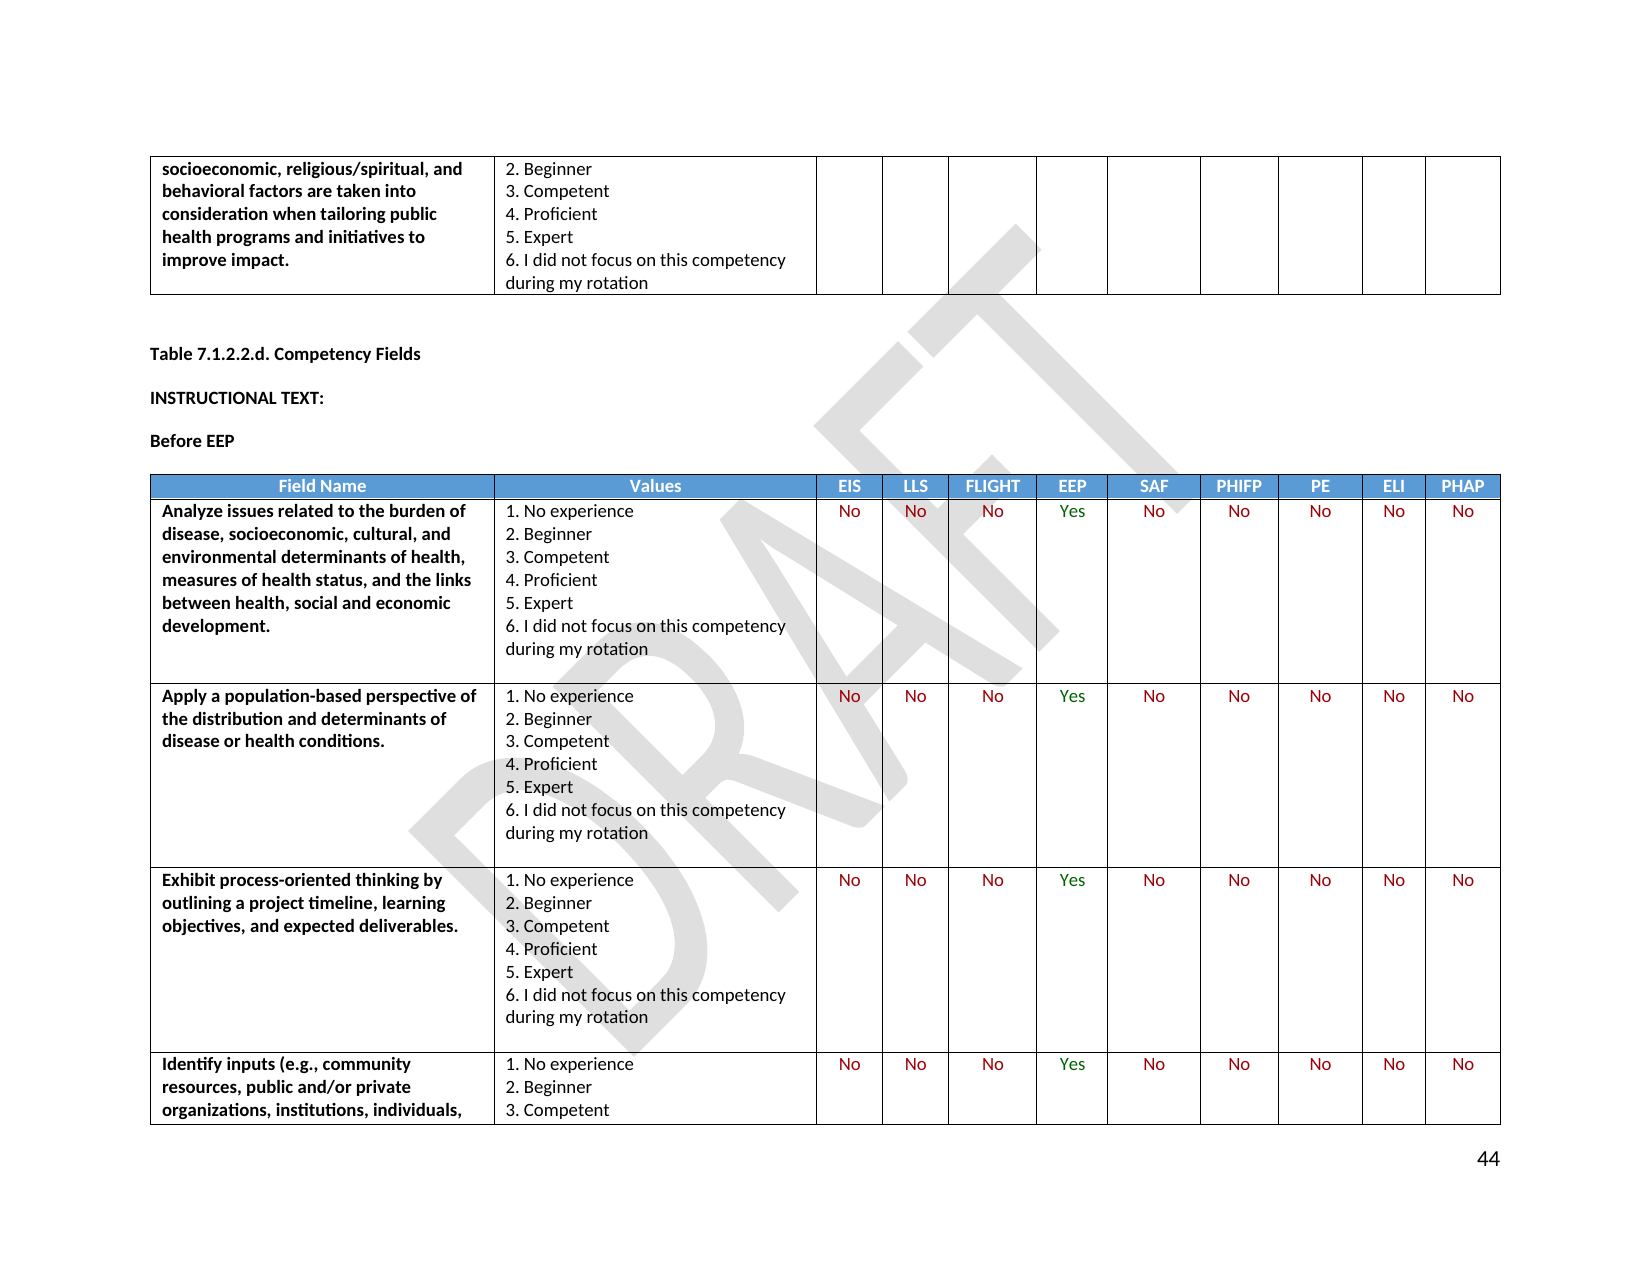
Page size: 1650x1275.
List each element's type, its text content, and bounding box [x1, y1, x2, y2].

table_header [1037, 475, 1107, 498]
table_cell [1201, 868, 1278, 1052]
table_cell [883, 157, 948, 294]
text INSTRUCTIONAL TEXT: [150, 386, 1500, 409]
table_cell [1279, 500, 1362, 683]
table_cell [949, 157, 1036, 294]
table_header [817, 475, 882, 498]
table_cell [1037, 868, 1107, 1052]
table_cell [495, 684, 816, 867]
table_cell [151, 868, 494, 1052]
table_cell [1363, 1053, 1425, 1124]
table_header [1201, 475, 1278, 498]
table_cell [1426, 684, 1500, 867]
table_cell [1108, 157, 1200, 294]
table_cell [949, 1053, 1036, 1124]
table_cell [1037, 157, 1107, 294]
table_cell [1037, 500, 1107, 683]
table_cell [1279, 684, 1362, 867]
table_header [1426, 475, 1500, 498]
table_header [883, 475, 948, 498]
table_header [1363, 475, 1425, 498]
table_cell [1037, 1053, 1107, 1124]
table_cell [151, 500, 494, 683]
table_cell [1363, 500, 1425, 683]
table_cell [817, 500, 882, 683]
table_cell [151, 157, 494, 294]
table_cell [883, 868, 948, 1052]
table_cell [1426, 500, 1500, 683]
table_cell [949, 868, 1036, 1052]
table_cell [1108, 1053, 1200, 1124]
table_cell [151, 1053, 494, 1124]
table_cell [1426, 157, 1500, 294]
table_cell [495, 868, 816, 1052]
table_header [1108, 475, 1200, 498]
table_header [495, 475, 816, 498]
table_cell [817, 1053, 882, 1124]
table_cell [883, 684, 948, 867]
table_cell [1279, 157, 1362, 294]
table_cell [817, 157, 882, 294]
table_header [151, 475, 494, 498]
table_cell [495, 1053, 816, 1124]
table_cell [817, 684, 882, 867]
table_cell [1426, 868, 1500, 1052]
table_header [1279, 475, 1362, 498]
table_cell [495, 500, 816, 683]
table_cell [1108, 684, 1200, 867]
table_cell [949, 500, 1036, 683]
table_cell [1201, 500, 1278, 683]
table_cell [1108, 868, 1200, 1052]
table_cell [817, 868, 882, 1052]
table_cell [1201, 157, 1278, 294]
text Before EEP [150, 430, 1500, 453]
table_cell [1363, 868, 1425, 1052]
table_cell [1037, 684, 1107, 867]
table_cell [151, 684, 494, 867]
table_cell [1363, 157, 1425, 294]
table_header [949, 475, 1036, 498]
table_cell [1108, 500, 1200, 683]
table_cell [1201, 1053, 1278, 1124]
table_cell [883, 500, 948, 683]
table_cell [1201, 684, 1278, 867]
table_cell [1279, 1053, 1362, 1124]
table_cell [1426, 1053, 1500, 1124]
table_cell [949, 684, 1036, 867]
text Table 7.1.2.2.d. Competency Fields [150, 342, 1500, 365]
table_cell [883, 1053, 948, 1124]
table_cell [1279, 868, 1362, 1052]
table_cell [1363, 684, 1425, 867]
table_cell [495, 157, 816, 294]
